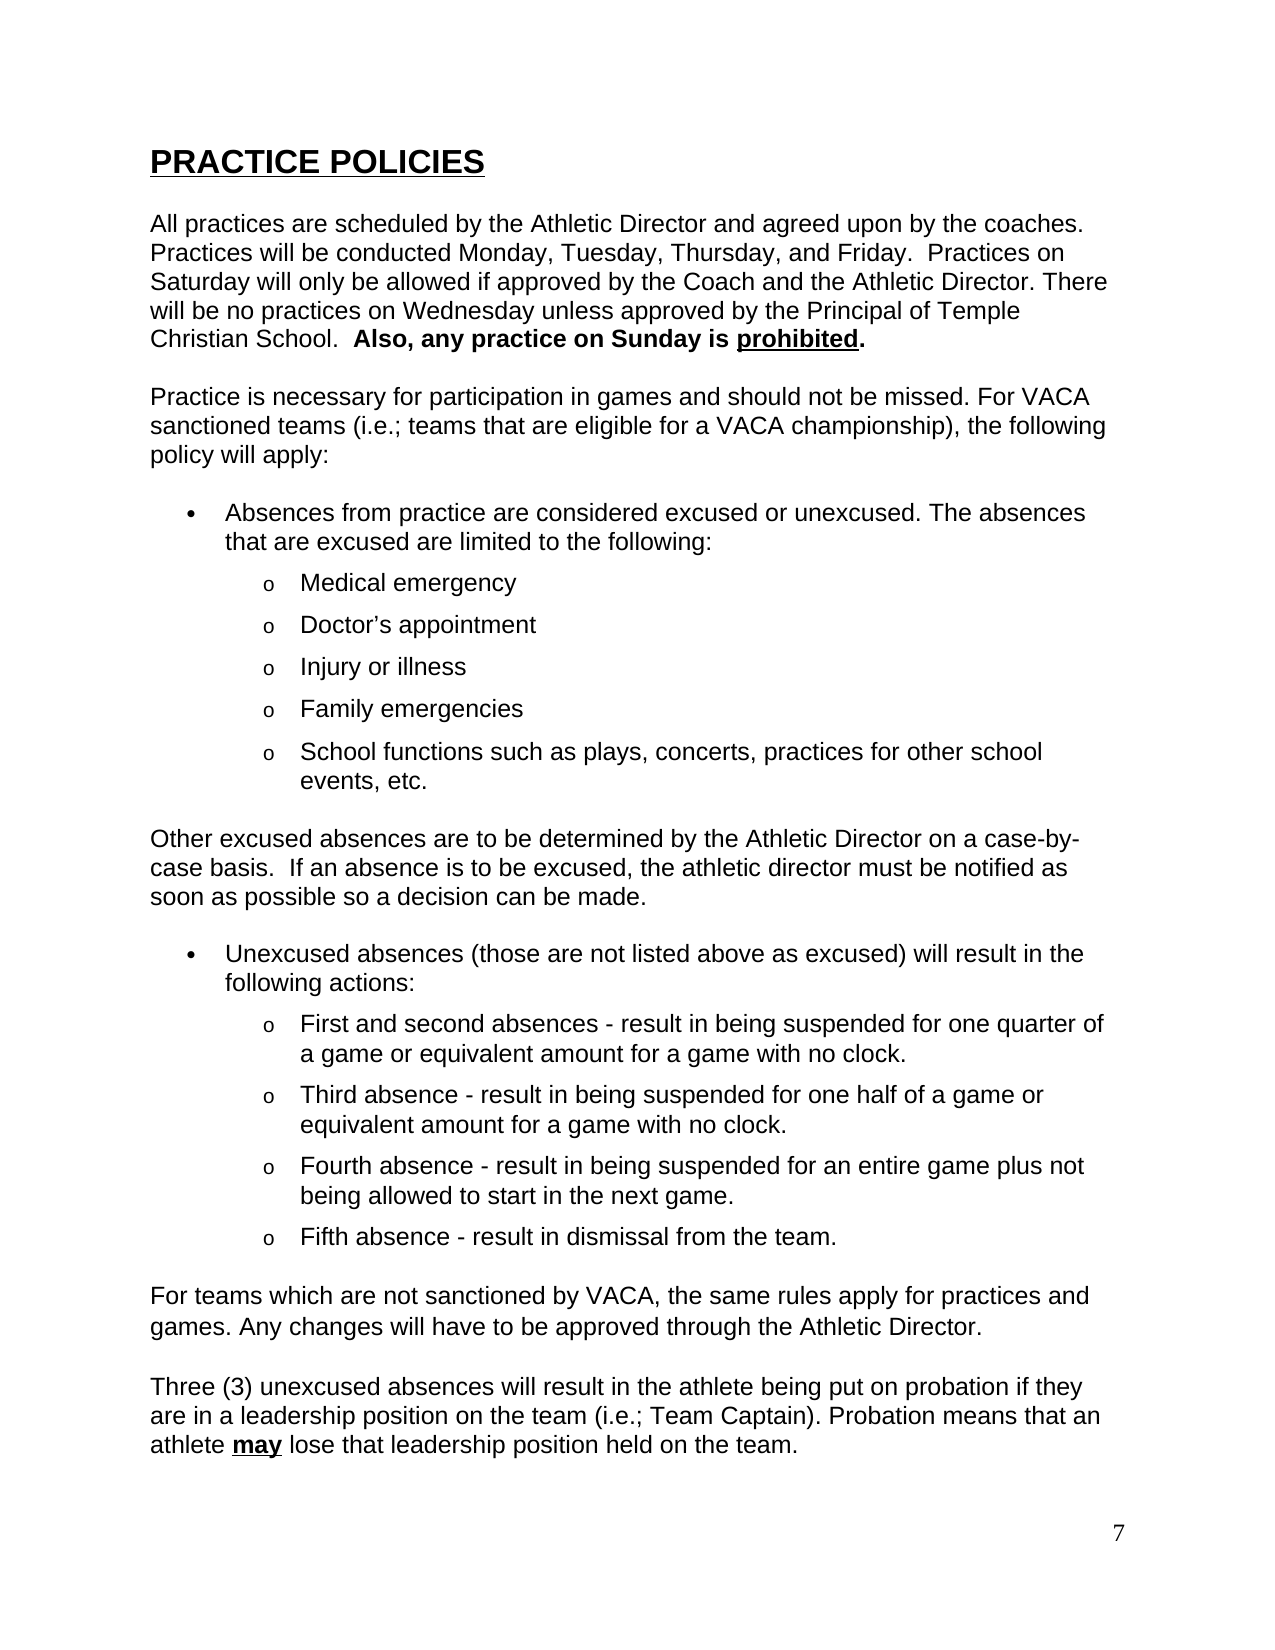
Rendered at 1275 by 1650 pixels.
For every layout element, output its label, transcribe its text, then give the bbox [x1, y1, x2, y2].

list Fourth absence - result in being suspended for an entire game plus not being allowed to start in the next game. [262, 1151, 1125, 1210]
text For teams which are not sanctioned by VACA, the same rules apply for practices and games. Any changes will have to be approved through the Athletic Director. [150, 1281, 1125, 1341]
text Three (3) unexcused absences will result in the athlete being put on probation if they are in a leadership position on the team (i.e.; Team Captain). Probation means that an athlete may lose that leadership position held on the team. [150, 1372, 1125, 1459]
list Absences from practice are considered excused or unexcused. The absences that are excused are limited to the following: [187, 498, 1125, 555]
list Third absence - result in being suspended for one half of a game or equivalent amount for a game with no clock. [262, 1080, 1125, 1139]
list Unexcused absences (those are not listed above as excused) will result in the following actions: [187, 939, 1125, 997]
list Fifth absence - result in dismissal from the team. [262, 1222, 1125, 1252]
list First and second absences - result in being suspended for one quarter of a game or equivalent amount for a game with no clock. [262, 1009, 1125, 1068]
text All practices are scheduled by the Athletic Director and agreed upon by the coaches. Practices will be conducted Monday, Tuesday, Thursday, and Friday. Practices on Saturday will only be allowed if approved by the Coach and the Athletic Director. There will be no practices on Wednesday unless approved by the Principal of Temple Christian School. Also, any practice on Sunday is prohibited. [150, 209, 1125, 353]
list Doctor’s appointment [262, 610, 1125, 639]
text Other excused absences are to be determined by the Athletic Director on a case-by-case basis. If an absence is to be excused, the athletic director must be notified as soon as possible so a decision can be made. [150, 824, 1125, 910]
subtitle PRACTICE POLICIES [150, 142, 1125, 181]
list Medical emergency [262, 568, 1125, 597]
list School functions such as plays, concerts, practices for other school events, etc. [262, 736, 1125, 795]
text Practice is necessary for participation in games and should not be missed. For VACA sanctioned teams (i.e.; teams that are eligible for a VACA championship), the following policy will apply: [150, 382, 1125, 468]
list Injury or illness [262, 652, 1125, 682]
list Family emergencies [262, 694, 1125, 724]
